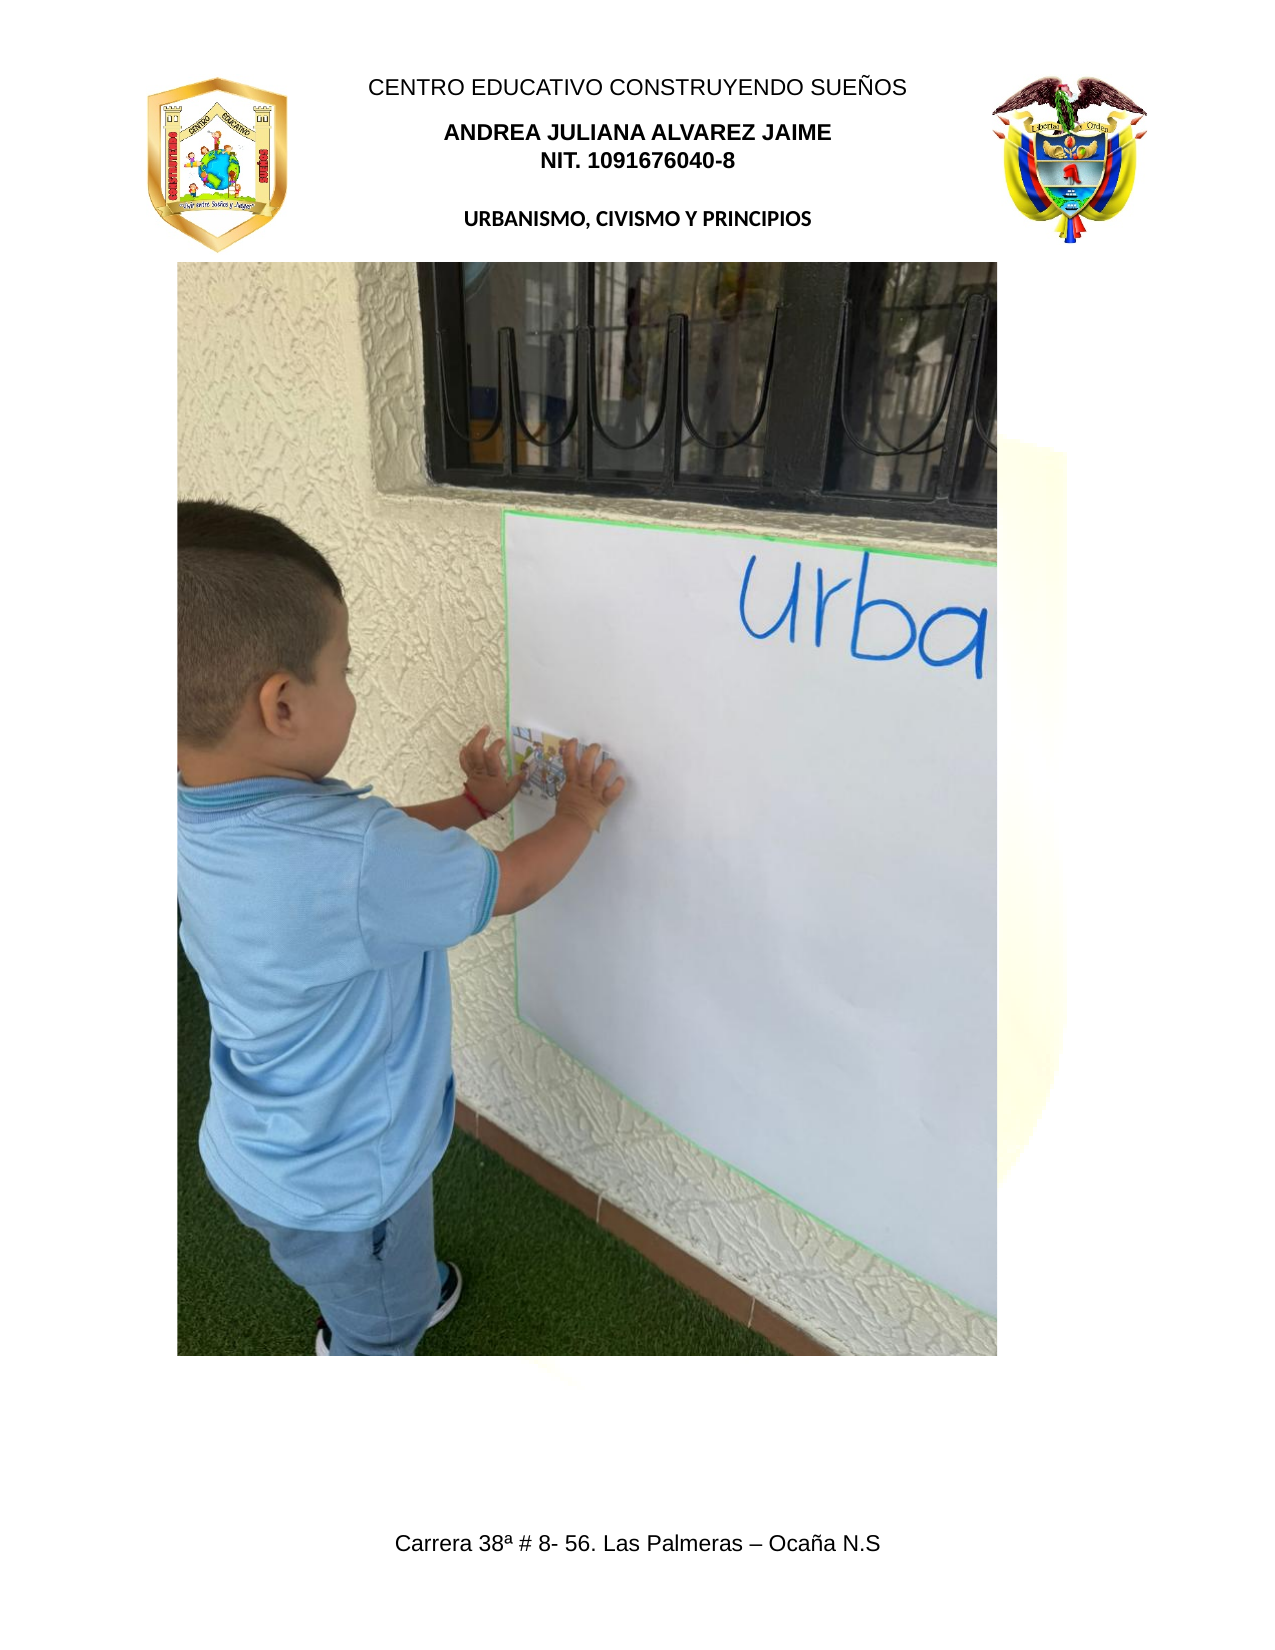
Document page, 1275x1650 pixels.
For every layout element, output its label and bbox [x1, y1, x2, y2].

picture [177, 262, 998, 1356]
picture [990, 74, 1147, 243]
picture [144, 74, 288, 253]
